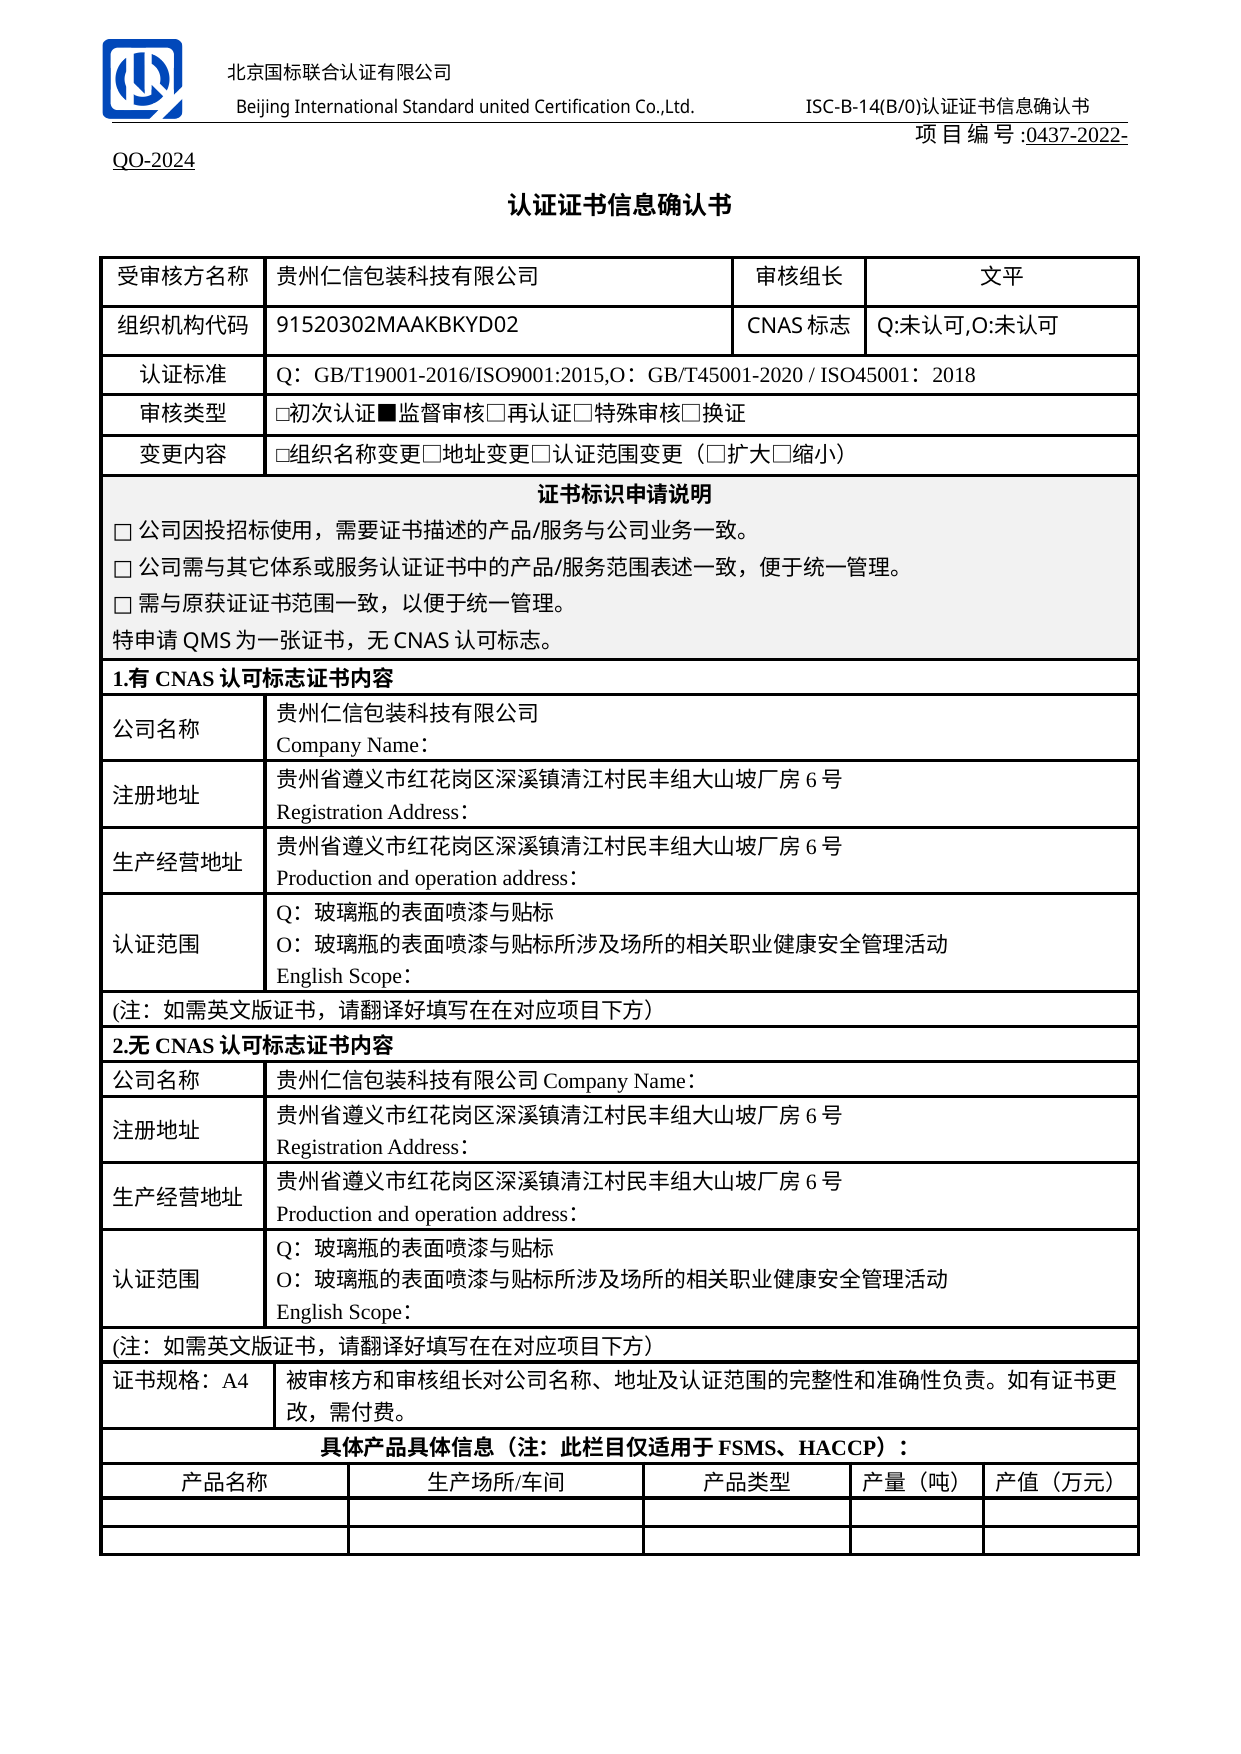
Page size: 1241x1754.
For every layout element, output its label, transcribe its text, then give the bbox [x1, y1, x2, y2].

table_cell 贵州仁信包装科技有限公司Company Name： [267, 1063, 1137, 1094]
table_cell [985, 1528, 1137, 1553]
table_cell [350, 1500, 642, 1525]
table_cell 注册地址 [103, 762, 263, 826]
table_cell 贵州省遵义市红花岗区深溪镇清江村民丰组大山坡厂房6号 Production and operation address： [267, 829, 1137, 892]
table_cell 具体产品具体信息（注：此栏目仅适用于FSMS、HACCP）： [103, 1430, 1137, 1462]
table_cell 贵州省遵义市红花岗区深溪镇清江村民丰组大山坡厂房6号 Registration Address： [267, 762, 1137, 826]
table_cell [350, 1528, 642, 1553]
table_cell 公司名称 [103, 1063, 263, 1094]
table_cell 认证标准 [103, 357, 263, 393]
table_cell [852, 1500, 982, 1525]
table_cell [645, 1500, 849, 1525]
table_cell 组织机构代码 [103, 308, 263, 354]
table_cell [103, 1500, 347, 1525]
table_cell 产品名称 [103, 1465, 347, 1496]
picture [102, 39, 183, 119]
text 项目编号:0437-2022-QO-2024 [112, 123, 1128, 173]
table_cell 证书规格：A4 [103, 1364, 273, 1427]
table_cell Q：玻璃瓶的表面喷漆与贴标 O：玻璃瓶的表面喷漆与贴标所涉及场所的相关职业健康安全管理活动 English Scope： [267, 895, 1137, 990]
table_cell 贵州省遵义市红花岗区深溪镇清江村民丰组大山坡厂房6号 Production and operation address： [267, 1164, 1137, 1227]
table_cell 注册地址 [103, 1098, 263, 1161]
table_cell (注：如需英文版证书，请翻译好填写在在对应项目下方） [103, 1329, 1137, 1360]
table_cell 2.无CNAS认可标志证书内容 [103, 1028, 1137, 1060]
table_cell 变更内容 [103, 437, 263, 474]
table_cell 认证范围 [103, 895, 263, 990]
table_cell 认证范围 [103, 1231, 263, 1326]
table_cell Q:未认可,O:未认可 [867, 308, 1137, 354]
table_cell 审核类型 [103, 396, 263, 433]
table_cell 证书标识申请说明 □ 公司因投招标使用，需要证书描述的产品/服务与公司业务一致。 □ 公司需与其它体系或服务认证证书中的产品/服务范围表述一致，便于统一管理。 □ 需与原获证证书范围一致，以便于统一管理。 特申请QMS为一张证书，无CNAS认可标志。 [103, 477, 1137, 658]
table_cell 生产经营地址 [103, 1164, 263, 1227]
table_cell 贵州省遵义市红花岗区深溪镇清江村民丰组大山坡厂房6号 Registration Address： [267, 1098, 1137, 1161]
table_cell CNAS标志 [734, 308, 864, 354]
table_cell 产值（万元） [985, 1465, 1137, 1496]
table_cell 公司名称 [103, 696, 263, 759]
table_cell 生产经营地址 [103, 829, 263, 892]
table_cell 生产场所/车间 [350, 1465, 642, 1496]
table_cell 被审核方和审核组长对公司名称、地址及认证范围的完整性和准确性负责。如有证书更改，需付费。 [276, 1364, 1137, 1427]
table_cell (注：如需英文版证书，请翻译好填写在在对应项目下方） [103, 993, 1137, 1025]
table_header 受审核方名称 [103, 259, 263, 305]
table_cell Q：GB/T19001-2016/ISO9001:2015,O：GB/T45001-2020 / ISO45001：2018 [267, 357, 1137, 393]
table_cell [103, 1528, 347, 1553]
table_cell 1.有CNAS认可标志证书内容 [103, 661, 1137, 693]
text 认证证书信息确认书 [112, 185, 1128, 222]
table_cell [852, 1528, 982, 1553]
table_header 审核组长 [734, 259, 864, 305]
table_cell [985, 1500, 1137, 1525]
table_cell 产品类型 [645, 1465, 849, 1496]
table_cell □组织名称变更□地址变更□认证范围变更（□扩大□缩小） [267, 437, 1137, 474]
table_cell 产量（吨） [852, 1465, 982, 1496]
table_header 文平 [867, 259, 1137, 305]
table_header 贵州仁信包装科技有限公司 [267, 259, 731, 305]
table_cell [645, 1528, 849, 1553]
table_cell 91520302MAAKBKYD02 [267, 308, 731, 354]
table_cell 贵州仁信包装科技有限公司 Company Name： [267, 696, 1137, 759]
table_cell □初次认证■监督审核□再认证□特殊审核□换证 [267, 396, 1137, 433]
table_cell Q：玻璃瓶的表面喷漆与贴标 O：玻璃瓶的表面喷漆与贴标所涉及场所的相关职业健康安全管理活动 English Scope： [267, 1231, 1137, 1326]
